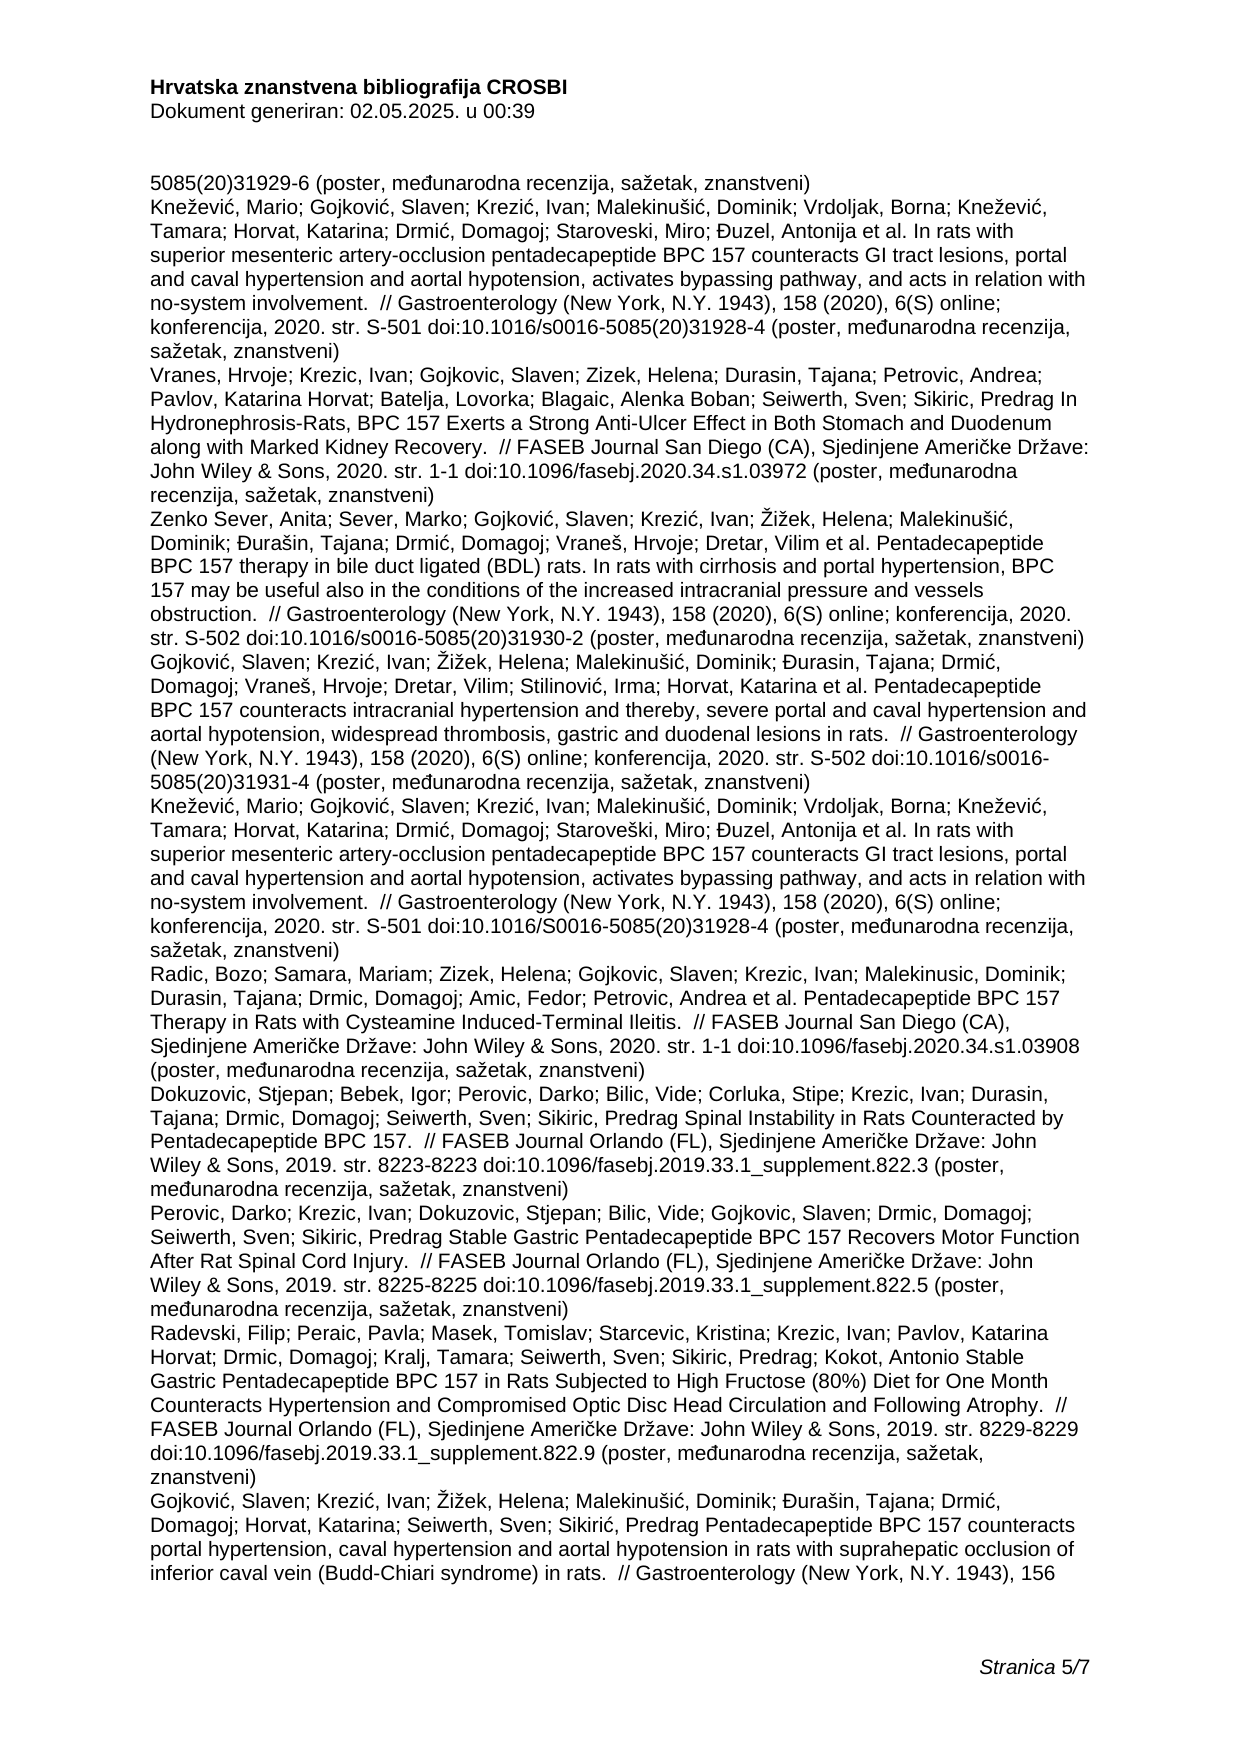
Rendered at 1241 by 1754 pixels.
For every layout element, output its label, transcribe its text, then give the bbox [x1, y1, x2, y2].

text Knežević, Mario; Gojković, Slaven; Krezić, Ivan; Malekinušić, Dominik; Vrdoljak, Borna; Knežević, Tamara; Horvat, Katarina; Drmić, Domagoj; Staroveski, Miro; Đuzel, Antonija et al. [150, 195, 1090, 363]
text Dokuzovic, Stjepan; Bebek, Igor; Perovic, Darko; Bilic, Vide; Corluka, Stipe; Krezic, Ivan; Durasin, Tajana; Drmic, Domagoj; Seiwerth, Sven; Sikiric, Predrag [150, 1081, 1090, 1201]
text Zenko Sever, Anita; Sever, Marko; Gojković, Slaven; Krezić, Ivan; Žižek, Helena; Malekinušić, Dominik; Đurašin, Tajana; Drmić, Domagoj; Vraneš, Hrvoje; Dretar, Vilim et al. [150, 506, 1090, 650]
text Radevski, Filip; Peraic, Pavla; Masek, Tomislav; Starcevic, Kristina; Krezic, Ivan; Pavlov, Katarina Horvat; Drmic, Domagoj; Kralj, Tamara; Seiwerth, Sven; Sikiric, Predrag; Kokot, Antonio [150, 1321, 1090, 1489]
text Gojković, Slaven; Krezić, Ivan; Žižek, Helena; Malekinušić, Dominik; Đurasin, Tajana; Drmić, Domagoj; Vraneš, Hrvoje; Dretar, Vilim; Stilinović, Irma; Horvat, Katarina et al. [150, 650, 1090, 794]
text Vranes, Hrvoje; Krezic, Ivan; Gojkovic, Slaven; Zizek, Helena; Durasin, Tajana; Petrovic, Andrea; Pavlov, Katarina Horvat; Batelja, Lovorka; Blagaic, Alenka Boban; Seiwerth, Sven; Sikiric, Predrag [150, 363, 1090, 506]
text Perovic, Darko; Krezic, Ivan; Dokuzovic, Stjepan; Bilic, Vide; Gojkovic, Slaven; Drmic, Domagoj; Seiwerth, Sven; Sikiric, Predrag [150, 1201, 1090, 1321]
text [150, 171, 1090, 195]
text Knežević, Mario; Gojković, Slaven; Krezić, Ivan; Malekinušić, Dominik; Vrdoljak, Borna; Knežević, Tamara; Horvat, Katarina; Drmić, Domagoj; Staroveški, Miro; Đuzel, Antonija et al. [150, 794, 1090, 962]
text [150, 1489, 1090, 1584]
text Radic, Bozo; Samara, Mariam; Zizek, Helena; Gojkovic, Slaven; Krezic, Ivan; Malekinusic, Dominik; Durasin, Tajana; Drmic, Domagoj; Amic, Fedor; Petrovic, Andrea et al. [150, 962, 1090, 1081]
